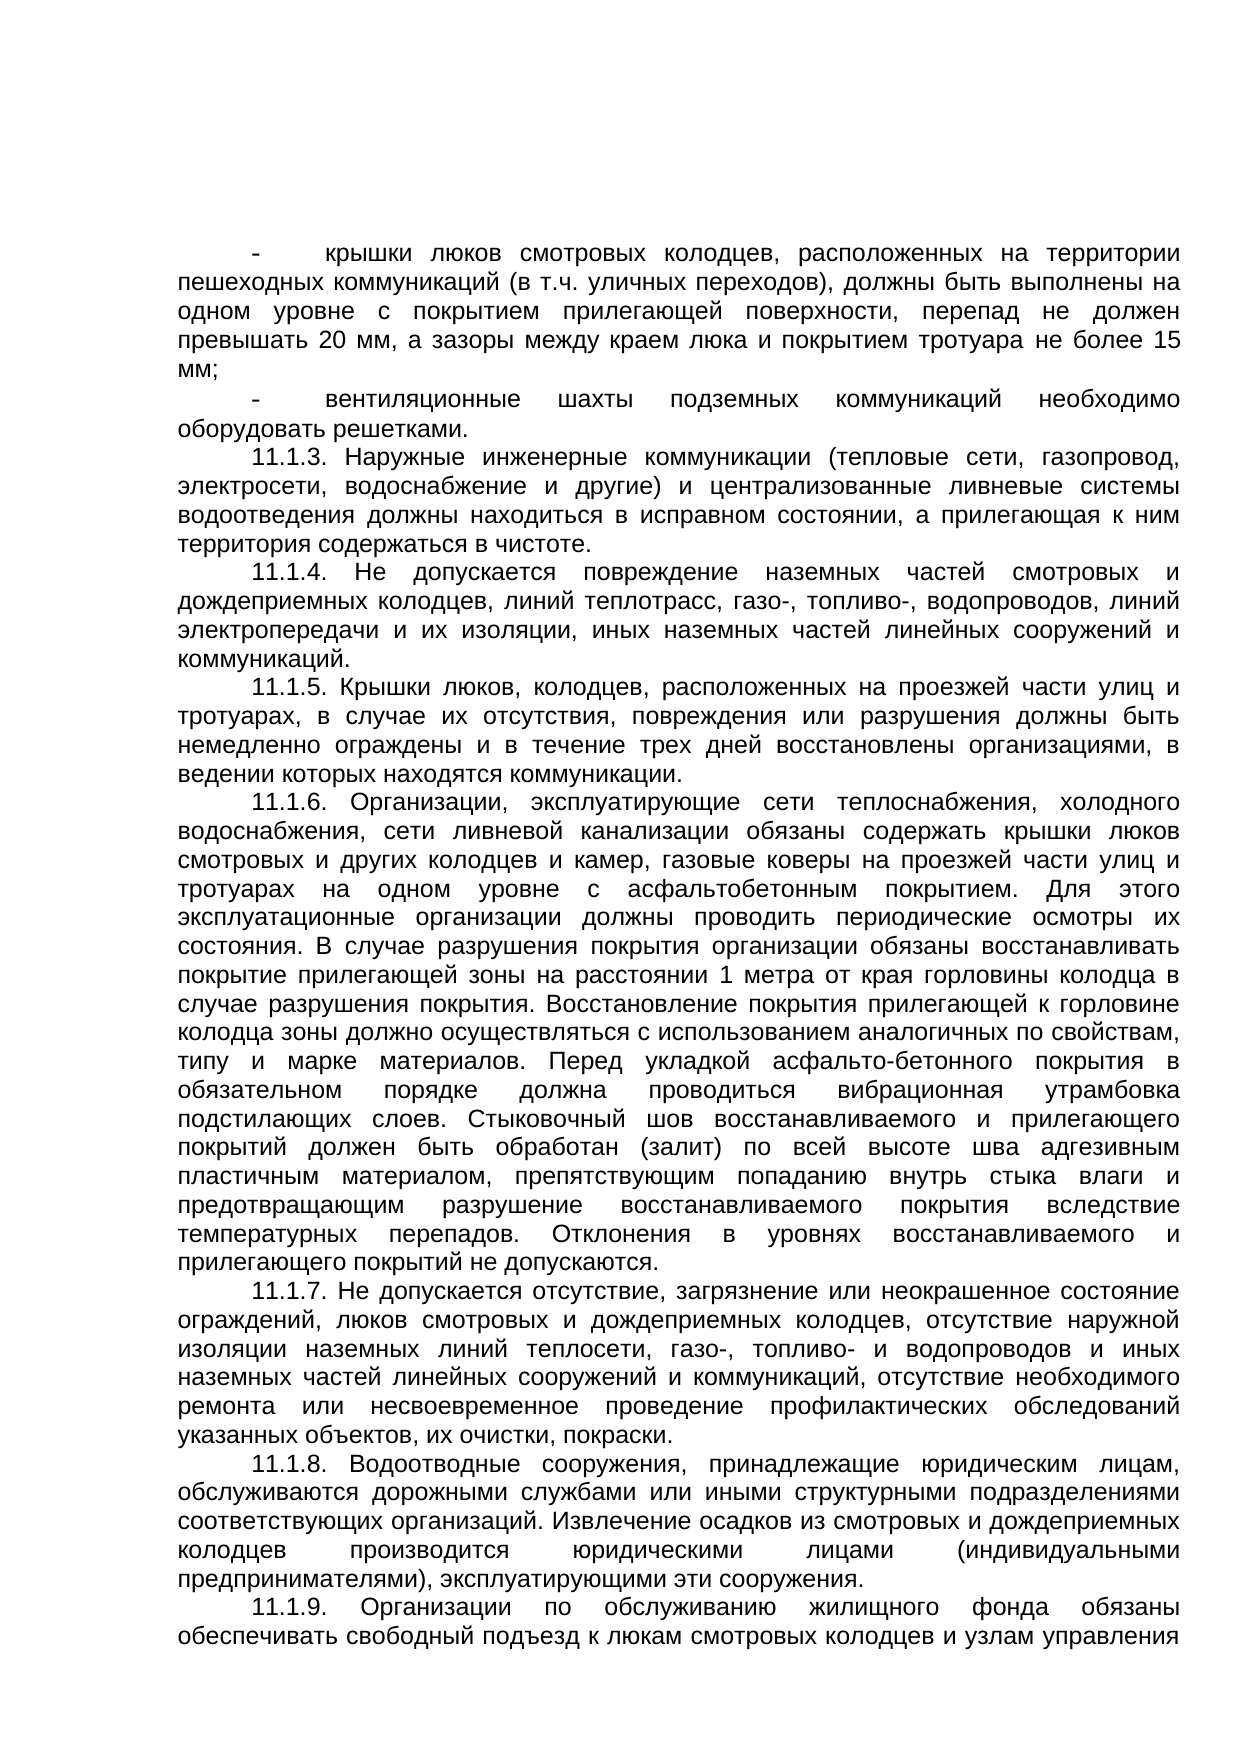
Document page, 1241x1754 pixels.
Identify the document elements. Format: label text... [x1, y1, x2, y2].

text 11.1.3. Наружные инженерные коммуникации (тепловые сети, газопровод, электросети, водоснабжение и другие) и централизованные ливневые системы водоотведения должны находиться в исправном состоянии, а прилегающая к ним территория содержаться в чистоте. [177, 442, 1181, 557]
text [177, 1592, 1181, 1650]
list крышки люков смотровых колодцев, расположенных на территории пешеходных коммуникаций (в т.ч. уличных переходов), должны быть выполнены на одном уровне с покрытием прилегающей поверхности, перепад не должен превышать 20 мм, а зазоры между краем люка и покрытием тротуара не более 15 мм; [177, 236, 1181, 382]
text 11.1.8. Водоотводные сооружения, принадлежащие юридическим лицам, обслуживаются дорожными службами или иными структурными подразделениями соответствующих организаций. Извлечение осадков из смотровых и дождеприемных колодцев производится юридическими лицами (индивидуальными предпринимателями), эксплуатирующими эти сооружения. [177, 1448, 1181, 1592]
text 11.1.4. Не допускается повреждение наземных частей смотровых и дождеприемных колодцев, линий теплотрасс, газо-, топливо-, водопроводов, линий электропередачи и их изоляции, иных наземных частей линейных сооружений и коммуникаций. [177, 557, 1181, 672]
text 11.1.7. Не допускается отсутствие, загрязнение или неокрашенное состояние ограждений, люков смотровых и дождеприемных колодцев, отсутствие наружной изоляции наземных линий теплосети, газо-, топливо- и водопроводов и иных наземных частей линейных сооружений и коммуникаций, отсутствие необходимого ремонта или несвоевременное проведение профилактических обследований указанных объектов, их очистки, покраски. [177, 1276, 1181, 1448]
text 11.1.6. Организации, эксплуатирующие сети теплоснабжения, холодного водоснабжения, сети ливневой канализации обязаны содержать крышки люков смотровых и других колодцев и камер, газовые коверы на проезжей части улиц и тротуарах на одном уровне с асфальтобетонным покрытием. Для этого эксплуатационные организации должны проводить периодические осмотры их состояния. В случае разрушения покрытия организации обязаны восстанавливать покрытие прилегающей зоны на расстоянии 1 метра от края горловины колодца в случае разрушения покрытия. Восстановление покрытия прилегающей к горловине колодца зоны должно осуществляться с использованием аналогичных по свойствам, типу и марке материалов. Перед укладкой асфальто-бетонного покрытия в обязательном порядке должна проводиться вибрационная утрамбовка подстилающих слоев. Стыковочный шов восстанавливаемого и прилегающего покрытий должен быть обработан (залит) по всей высоте шва адгезивным пластичным материалом, препятствующим попаданию внутрь стыка влаги и предотвращающим разрушение восстанавливаемого покрытия вследствие температурных перепадов. Отклонения в уровнях восстанавливаемого и прилегающего покрытий не допускаются. [177, 787, 1181, 1276]
list вентиляционные шахты подземных коммуникаций необходимо оборудовать решетками. [177, 382, 1181, 442]
text 11.1.5. Крышки люков, колодцев, расположенных на проезжей части улиц и тротуарах, в случае их отсутствия, повреждения или разрушения должны быть немедленно ограждены и в течение трех дней восстановлены организациями, в ведении которых находятся коммуникации. [177, 672, 1181, 787]
